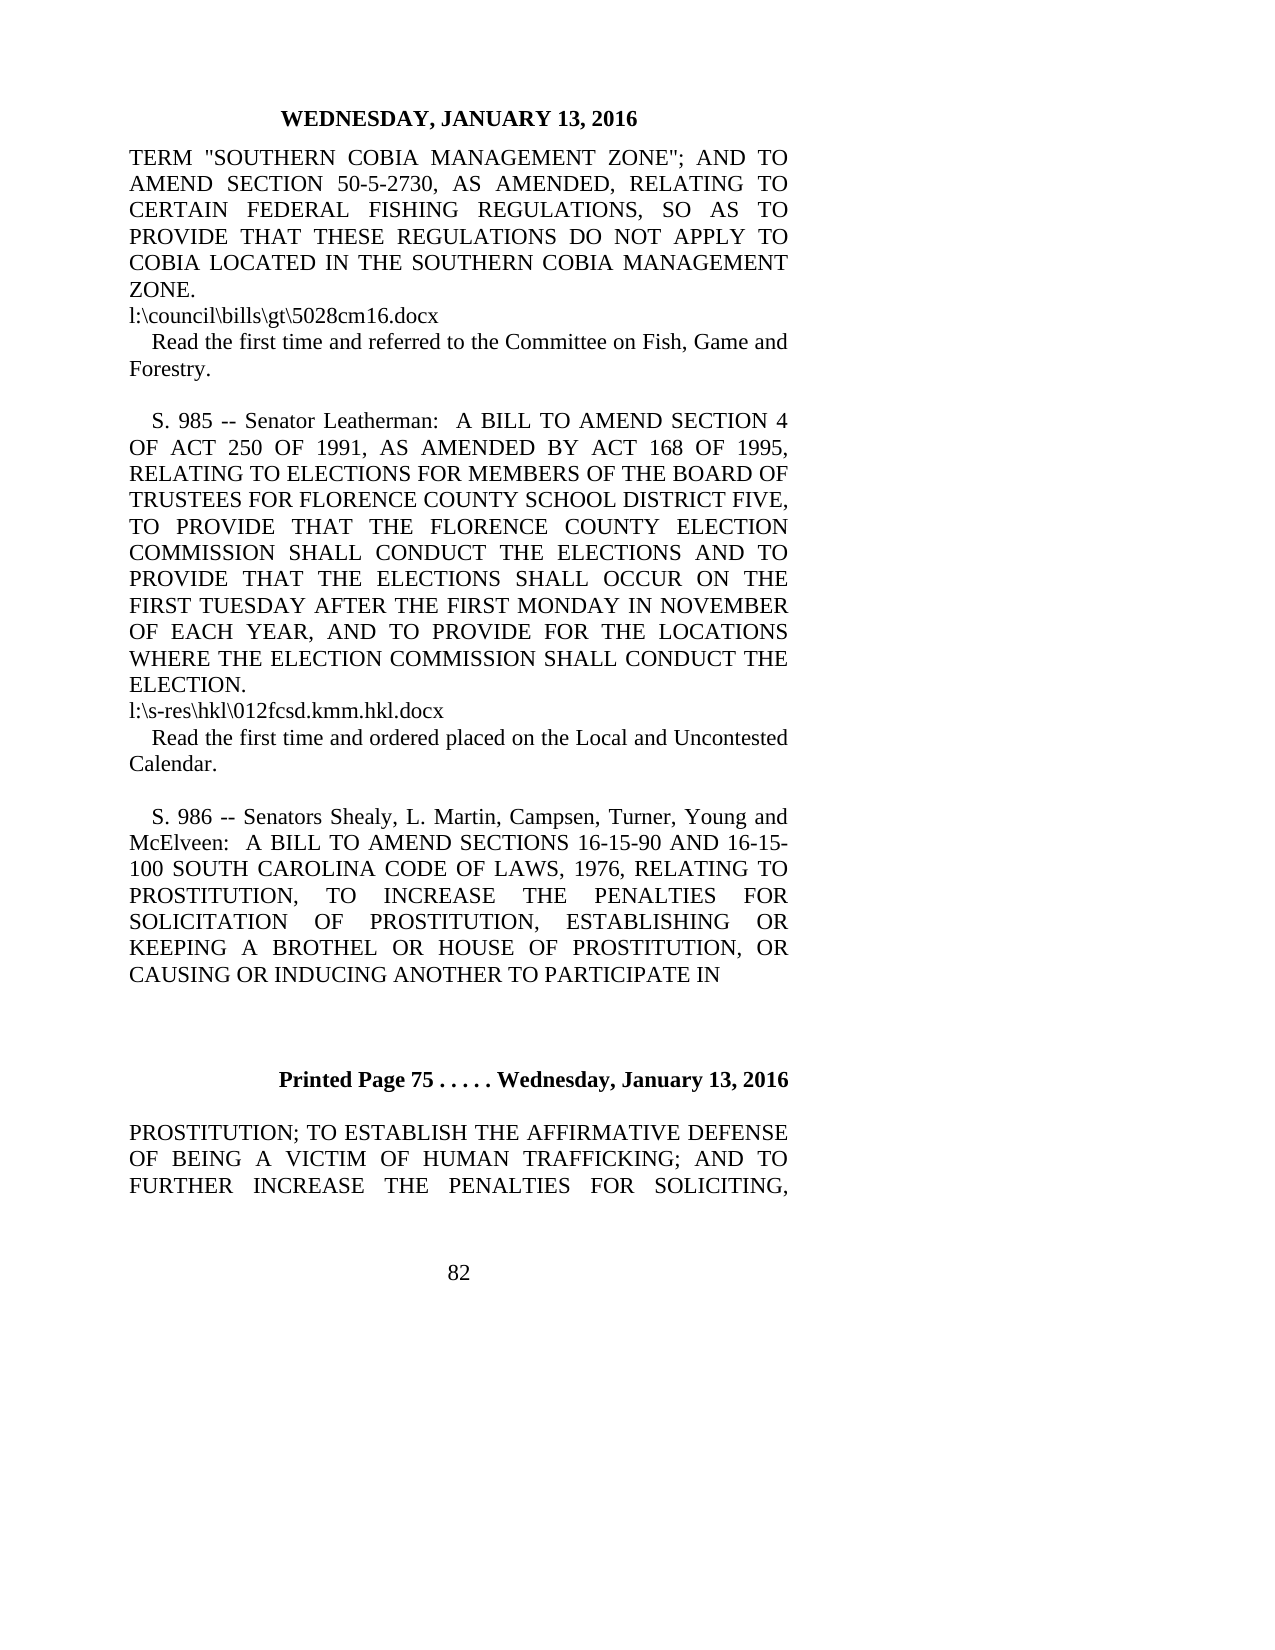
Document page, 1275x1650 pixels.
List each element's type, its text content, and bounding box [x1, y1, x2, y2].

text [129, 144, 789, 302]
text Read the first time and ordered placed on the Local and Uncontested Calendar. [129, 724, 789, 776]
text S. 986 -- Senators Shealy, L. Martin, Campsen, Turner, Young and McElveen: A BILL TO AMEND SECTIONS 16-15-90 AND 16-15-100 SOUTH CAROLINA CODE OF LAWS, 1976, RELATING TO PROSTITUTION, TO INCREASE THE PENALTIES FOR SOLICITATION OF PROSTITUTION, ESTABLISHING OR KEEPING A BROTHEL OR HOUSE OF PROSTITUTION, OR CAUSING OR INDUCING ANOTHER TO PARTICIPATE IN [129, 803, 789, 987]
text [129, 1119, 789, 1198]
text Printed Page 75 . . . . . Wednesday, January 13, 2016 [129, 1066, 789, 1093]
text l:\s-res\hkl\012fcsd.kmm.hkl.docx [129, 697, 789, 724]
text S. 985 -- Senator Leatherman: A BILL TO AMEND SECTION 4 OF ACT 250 OF 1991, AS AMENDED BY ACT 168 OF 1995, RELATING TO ELECTIONS FOR MEMBERS OF THE BOARD OF TRUSTEES FOR FLORENCE COUNTY SCHOOL DISTRICT FIVE, TO PROVIDE THAT THE FLORENCE COUNTY ELECTION COMMISSION SHALL CONDUCT THE ELECTIONS AND TO PROVIDE THAT THE ELECTIONS SHALL OCCUR ON THE FIRST TUESDAY AFTER THE FIRST MONDAY IN NOVEMBER OF EACH YEAR, AND TO PROVIDE FOR THE LOCATIONS WHERE THE ELECTION COMMISSION SHALL CONDUCT THE ELECTION. [129, 407, 789, 697]
text Read the first time and referred to the Committee on Fish, Game and Forestry. [129, 328, 789, 381]
text l:\council\bills\gt\5028cm16.docx [129, 302, 789, 328]
